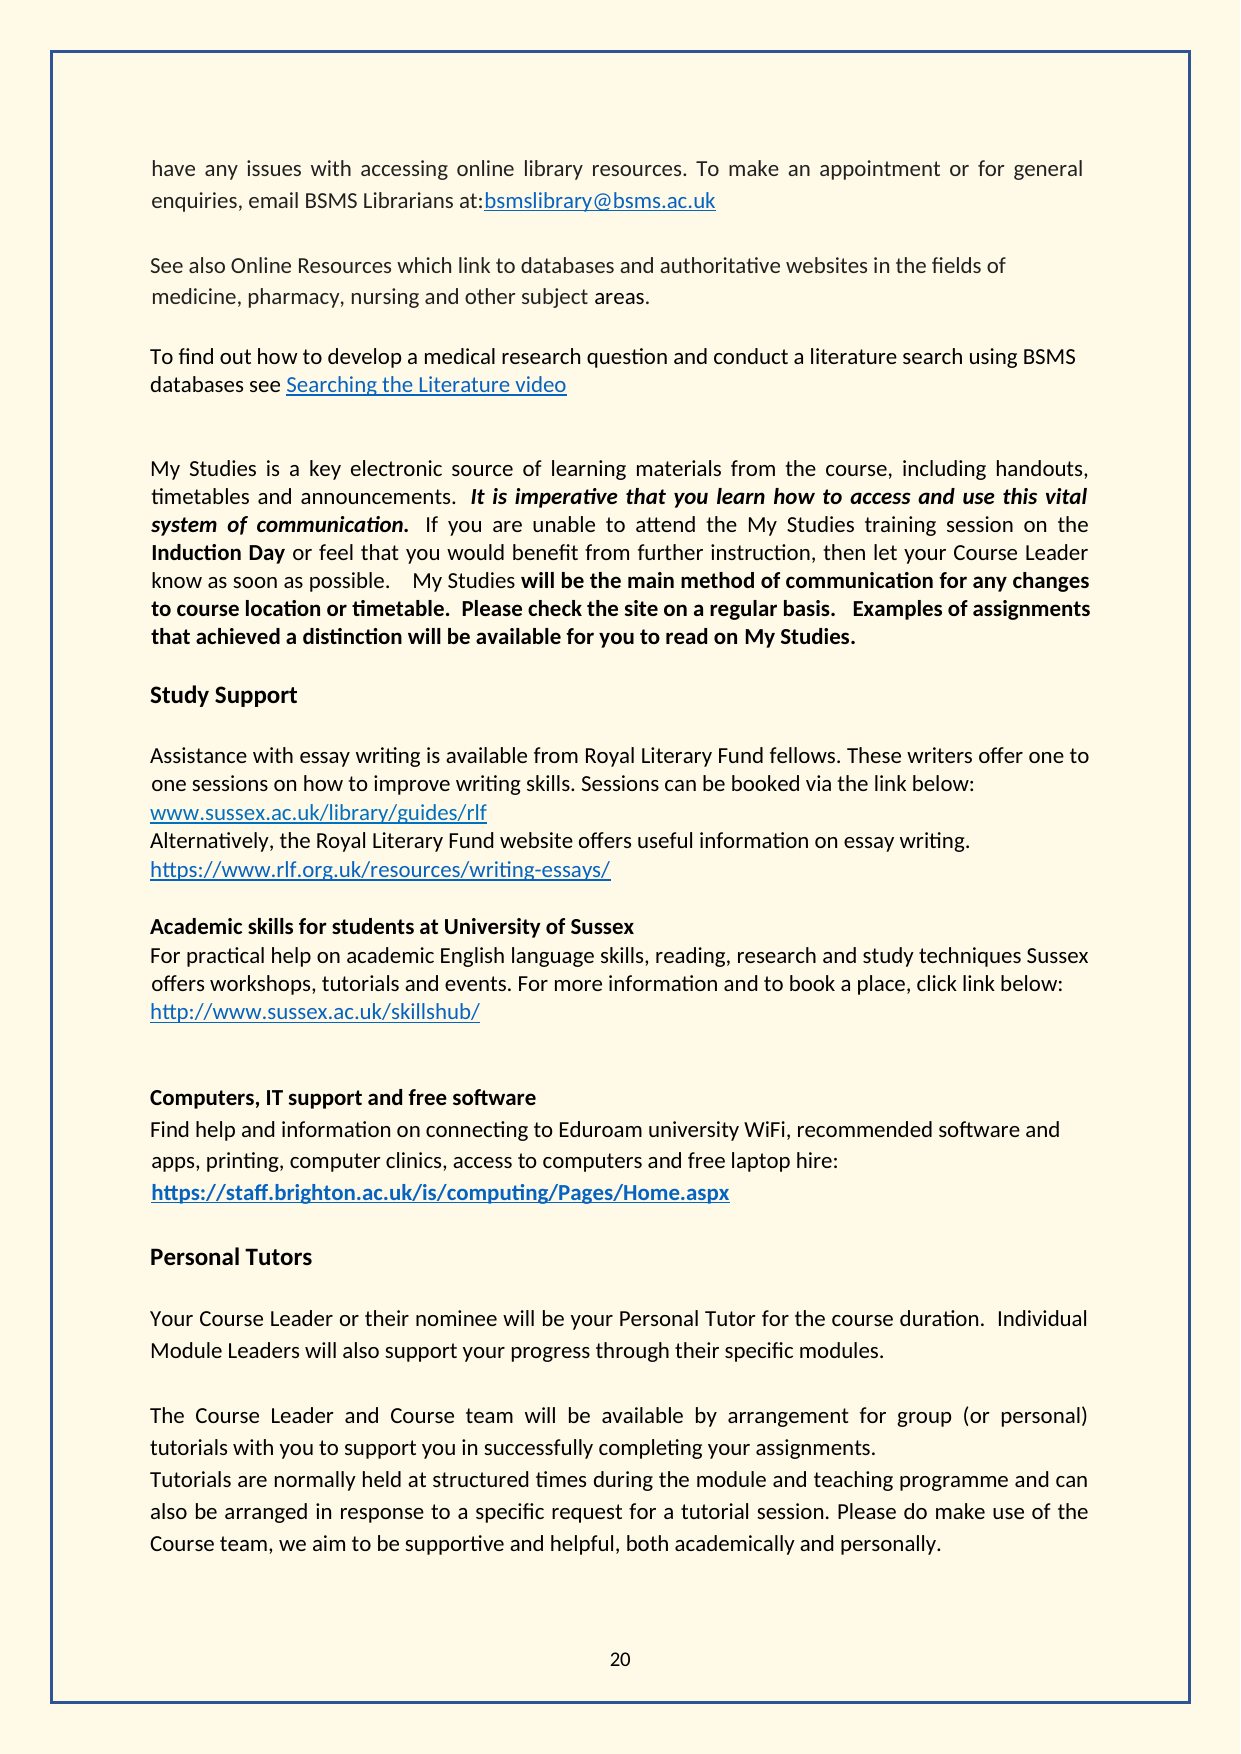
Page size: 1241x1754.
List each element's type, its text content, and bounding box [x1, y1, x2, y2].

text Assistance with essay writing is available from Royal Literary Fund fellows. These writers offer one to one sessions on how to improve writing skills. Sessions can be booked via the link below: [150, 742, 1091, 798]
text To find out how to develop a medical research question and conduct a literature search using BSMS databases see Searching the Literature video [150, 342, 1091, 398]
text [150, 154, 1085, 214]
text www.sussex.ac.uk/library/guides/rlf [150, 798, 1091, 826]
text Study Support [150, 679, 1091, 710]
subtitle Personal Tutors [150, 1241, 1091, 1272]
text Your Course Leader or their nominee will be your Personal Tutor for the course duration. Individual Module Leaders will also support your progress through their specific modules. [150, 1304, 1091, 1364]
text https://www.rlf.org.uk/resources/writing-essays/ [150, 855, 1091, 883]
text Computers, IT support and free software [150, 1083, 1091, 1111]
text Tutorials are normally held at structured times during the module and teaching programme and can also be arranged in response to a specific request for a tutorial session. Please do make use of the Course team, we aim to be supportive and helpful, both academically and personally. [150, 1465, 1091, 1558]
text Alternatively, the Royal Literary Fund website offers useful information on essay writing. [150, 827, 1091, 855]
text See also Online Resources which link to databases and authoritative websites in the fields of medicine, pharmacy, nursing and other subject areas. [150, 251, 1091, 310]
text Academic skills for students at University of Sussex [150, 912, 1091, 940]
text My Studies is a key electronic source of learning materials from the course, including handouts, timetables and announcements. It is imperative that you learn how to access and use this vital system of communication. If you are unable to attend the My Studies training session on the Induction Day or feel that you would benefit from further instruction, then let your Course Leader know as soon as possible. My Studies will be the main method of communication for any changes to course location or timetable. Please check the site on a regular basis. Examples of assignments that achieved a distinction will be available for you to read on My Studies. [150, 454, 1091, 650]
text http://www.sussex.ac.uk/skillshub/ [150, 997, 1091, 1025]
text Find help and information on connecting to Eduroam university WiFi, recommended software and apps, printing, computer clinics, access to computers and free laptop hire: https://staff.brighton.ac.uk/is/computing/Pages/Home.aspx [150, 1115, 1091, 1206]
text The Course Leader and Course team will be available by arrangement for group (or personal) tutorials with you to support you in successfully completing your assignments. [150, 1401, 1091, 1461]
text For practical help on academic English language skills, reading, research and study techniques Sussex offers workshops, tutorials and events. For more information and to book a place, click link below: [150, 941, 1091, 997]
